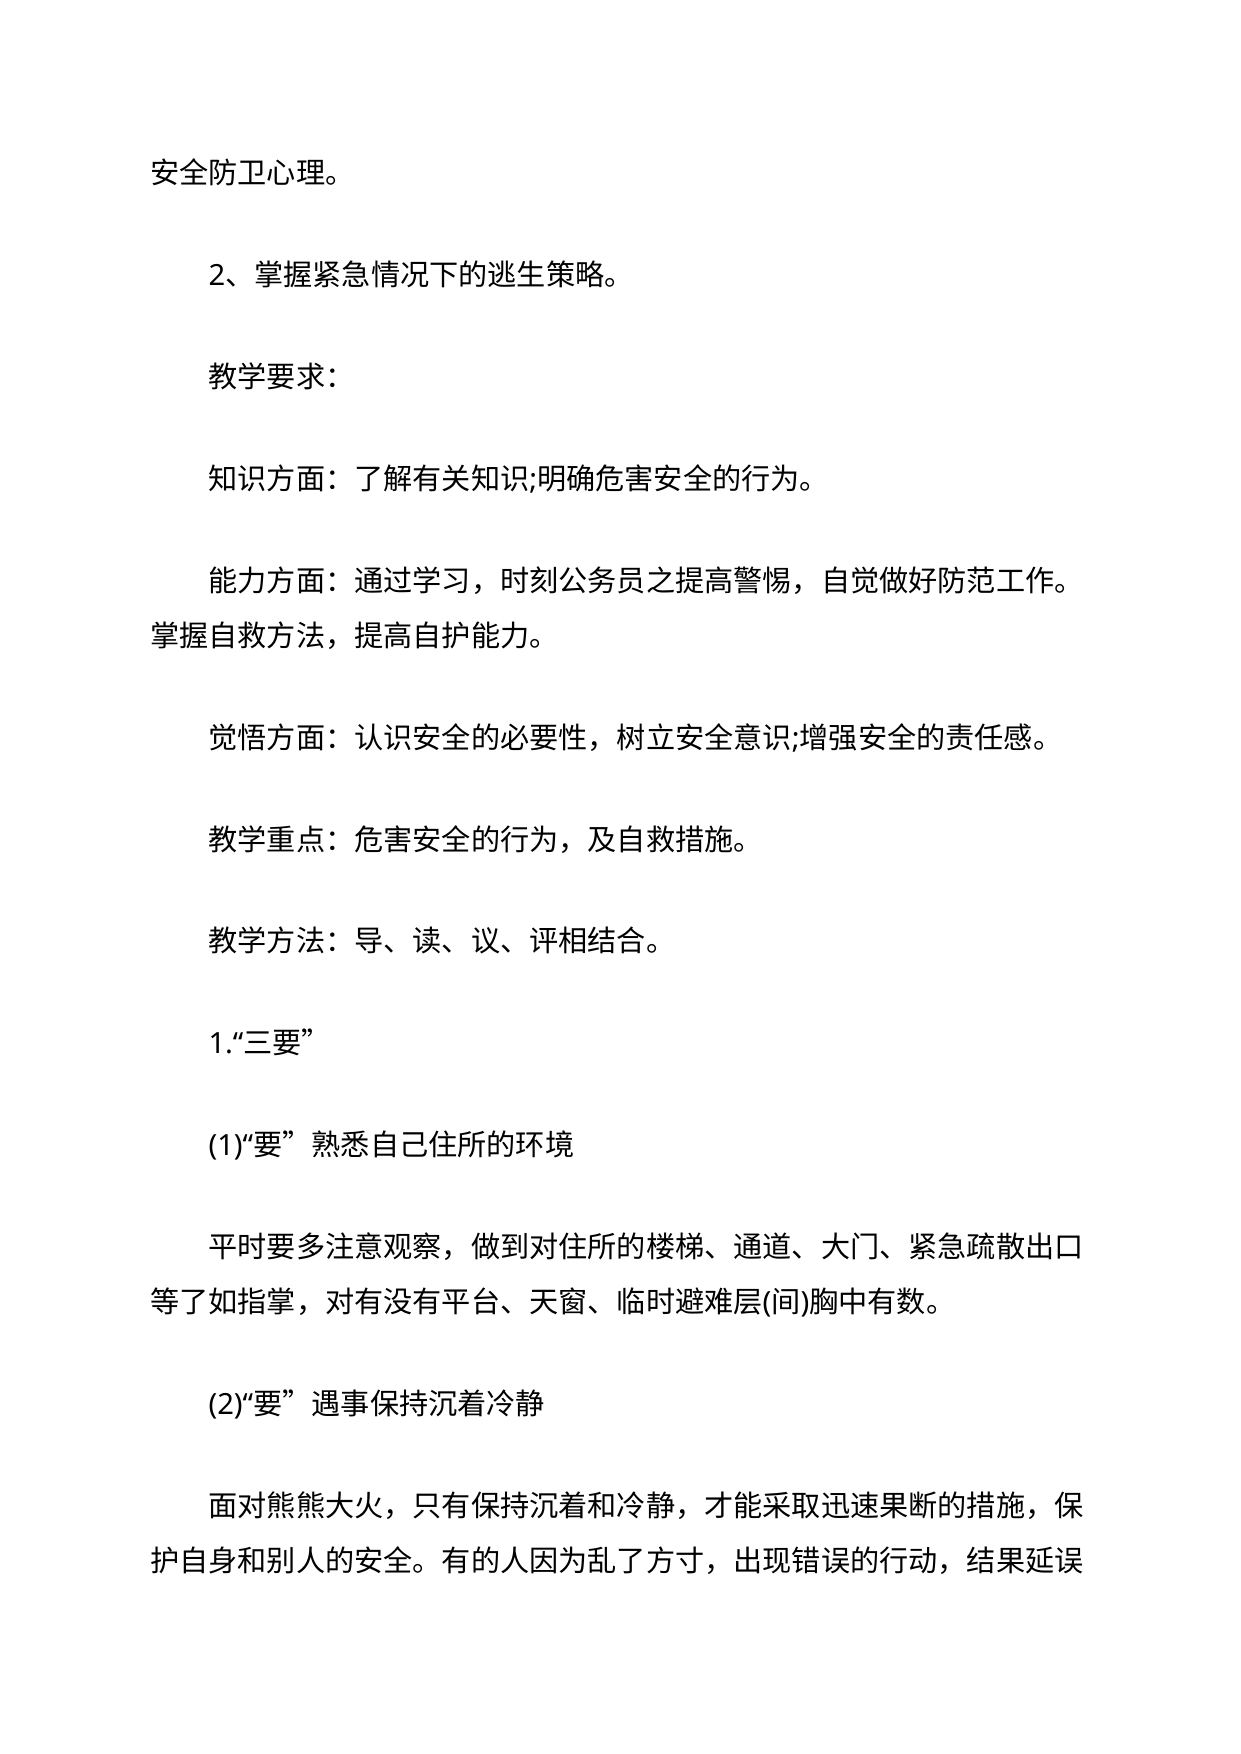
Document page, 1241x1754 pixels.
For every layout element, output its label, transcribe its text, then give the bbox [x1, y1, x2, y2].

text 教学方法：导、读、议、评相结合。 [150, 918, 1090, 960]
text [150, 150, 1090, 192]
text 2、掌握紧急情况下的逃生策略。 [150, 252, 1090, 294]
text 教学重点：危害安全的行为，及自救措施。 [150, 816, 1090, 858]
text 平时要多注意观察，做到对住所的楼梯、通道、大门、紧急疏散出口等了如指掌，对有没有平台、天窗、临时避难层(间)胸中有数。 [150, 1224, 1090, 1321]
text 教学要求： [150, 354, 1090, 396]
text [150, 1482, 1090, 1580]
text 知识方面：了解有关知识;明确危害安全的行为。 [150, 456, 1090, 498]
text (2)“要”遇事保持沉着冷静 [150, 1381, 1090, 1423]
text 觉悟方面：认识安全的必要性，树立安全意识;增强安全的责任感。 [150, 714, 1090, 757]
text 能力方面：通过学习，时刻公务员之提高警惕，自觉做好防范工作。掌握自救方法，提高自护能力。 [150, 557, 1090, 655]
text 1.“三要” [150, 1020, 1090, 1062]
text (1)“要”熟悉自己住所的环境 [150, 1122, 1090, 1164]
